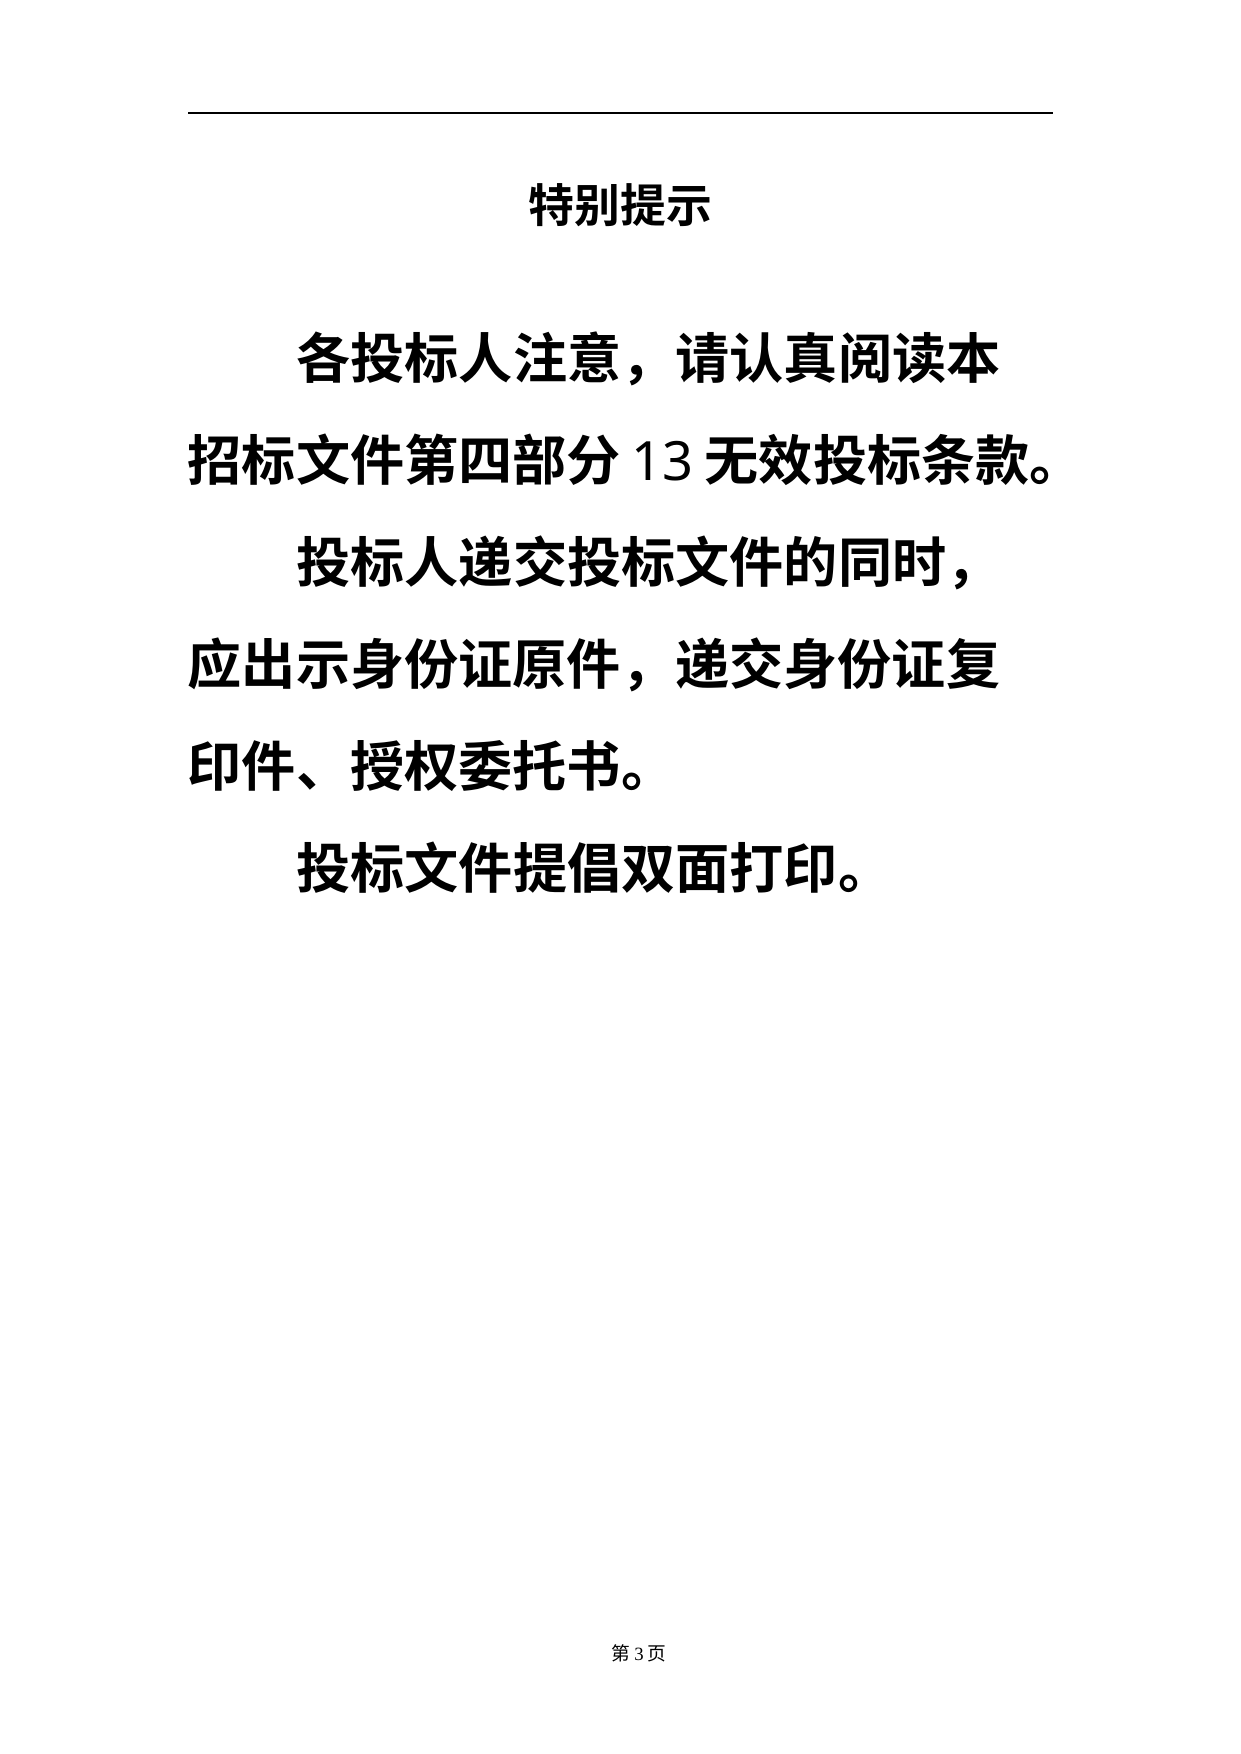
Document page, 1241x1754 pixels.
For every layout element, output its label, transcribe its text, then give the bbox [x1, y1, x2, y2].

text 特别提示 [187, 168, 1053, 236]
text 投标文件提倡双面打印。 [187, 814, 1053, 916]
text 各投标人注意，请认真阅读本招标文件第四部分13无效投标条款。 [187, 304, 1053, 508]
text 投标人递交投标文件的同时，应出示身份证原件，递交身份证复印件、授权委托书。 [187, 508, 1053, 814]
